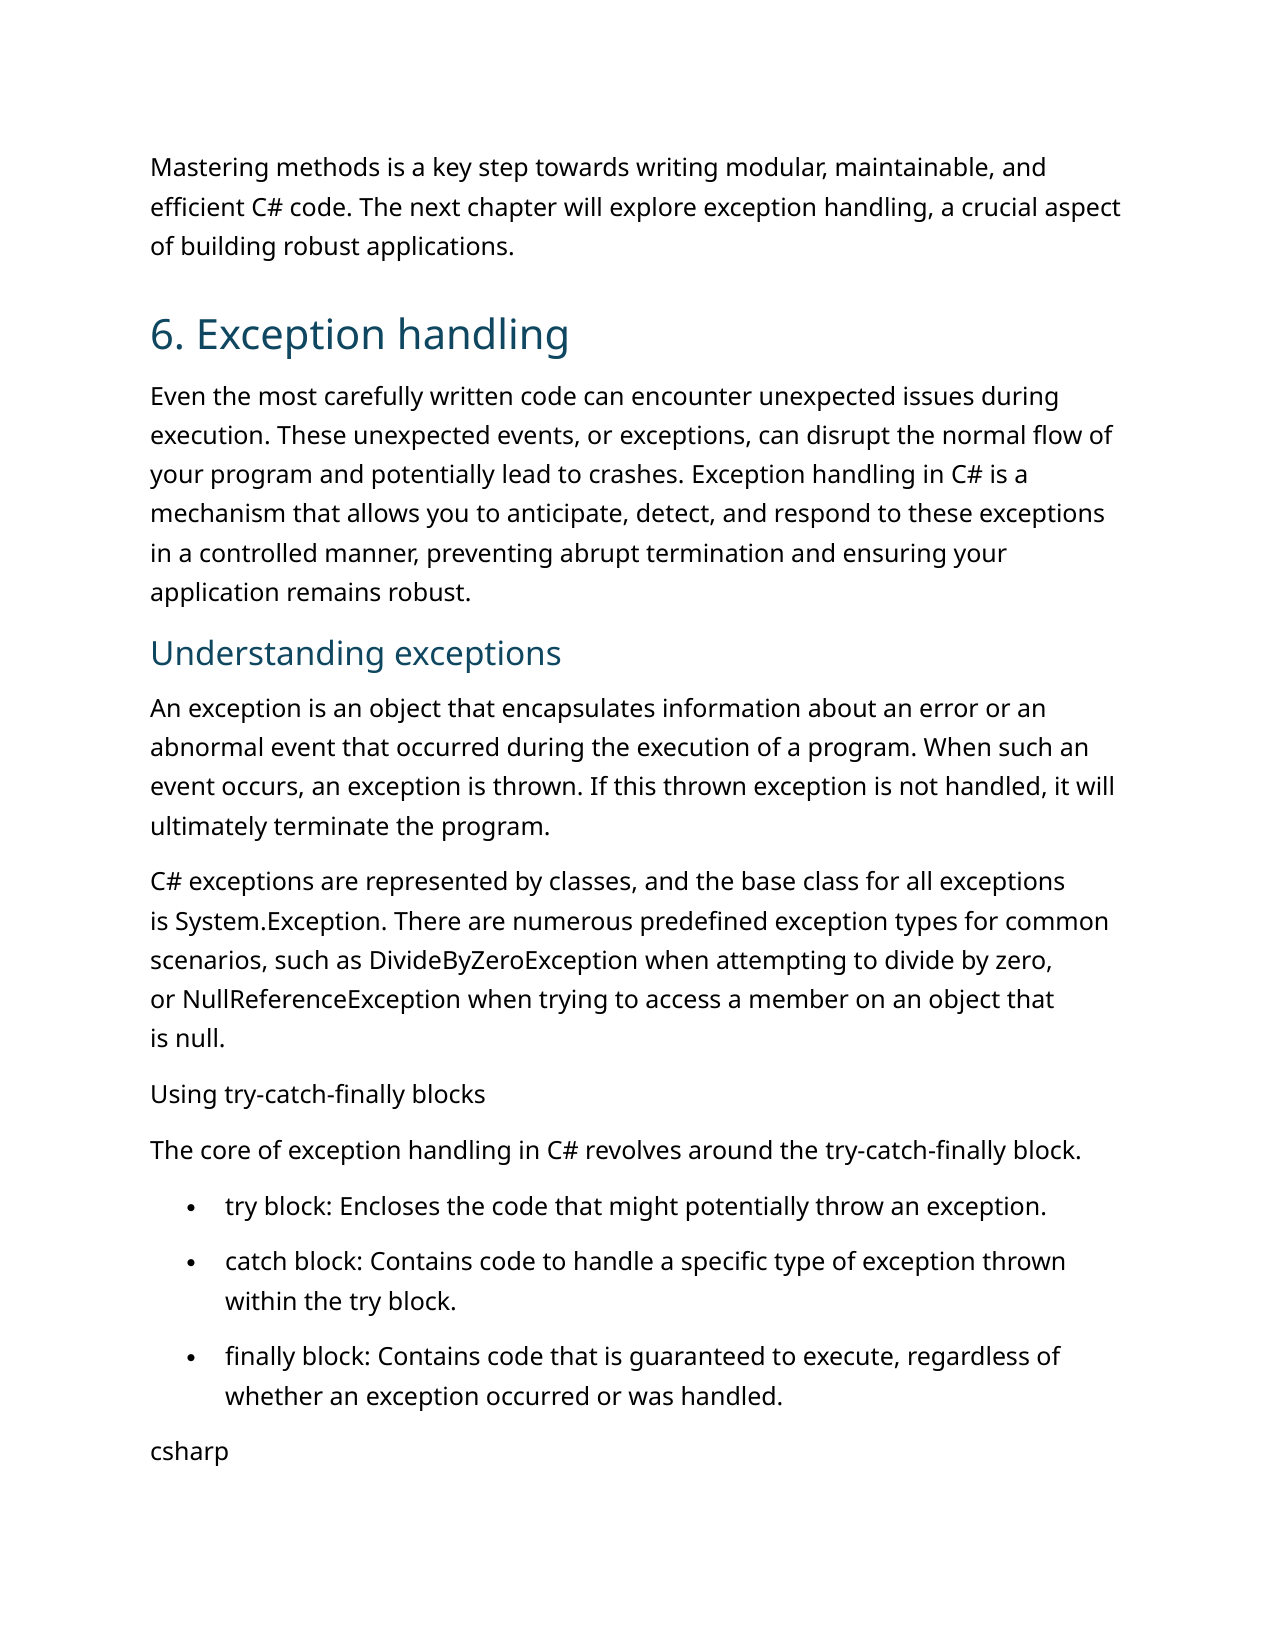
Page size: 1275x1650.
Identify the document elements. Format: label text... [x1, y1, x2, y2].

list finally block: Contains code that is guaranteed to execute, regardless of whether an exception occurred or was handled. [187, 1339, 1125, 1412]
subtitle 6. Exception handling [150, 305, 1125, 362]
text An exception is an object that encapsulates information about an error or an abnormal event that occurred during the execution of a program. When such an event occurs, an exception is thrown. If this thrown exception is not handled, it will ultimately terminate the program. [150, 691, 1125, 842]
text Mastering methods is a key step towards writing modular, maintainable, and efficient C# code. The next chapter will explore exception handling, a crucial aspect of building robust applications. [150, 150, 1125, 262]
subtitle Understanding exceptions [150, 630, 1125, 676]
text The core of exception handling in C# revolves around the try-catch-finally block. [150, 1132, 1125, 1166]
text Using try-catch-finally blocks [150, 1077, 1125, 1111]
text C# exceptions are represented by classes, and the base class for all exceptions is System.Exception. There are numerous predefined exception types for common scenarios, such as DivideByZeroException when attempting to divide by zero, or NullReferenceException when trying to access a member on an object that is null. [150, 864, 1125, 1055]
list catch block: Contains code to handle a specific type of exception thrown within the try block. [187, 1244, 1125, 1317]
text Even the most carefully written code can encounter unexpected issues during execution. These unexpected events, or exceptions, can disrupt the normal flow of your program and potentially lead to crashes. Exception handling in C# is a mechanism that allows you to anticipate, detect, and respond to these exceptions in a controlled manner, preventing abrupt termination and ensuring your application remains robust. [150, 378, 1125, 608]
text csharp [150, 1434, 1125, 1468]
list try block: Encloses the code that might potentially throw an exception. [187, 1188, 1125, 1222]
